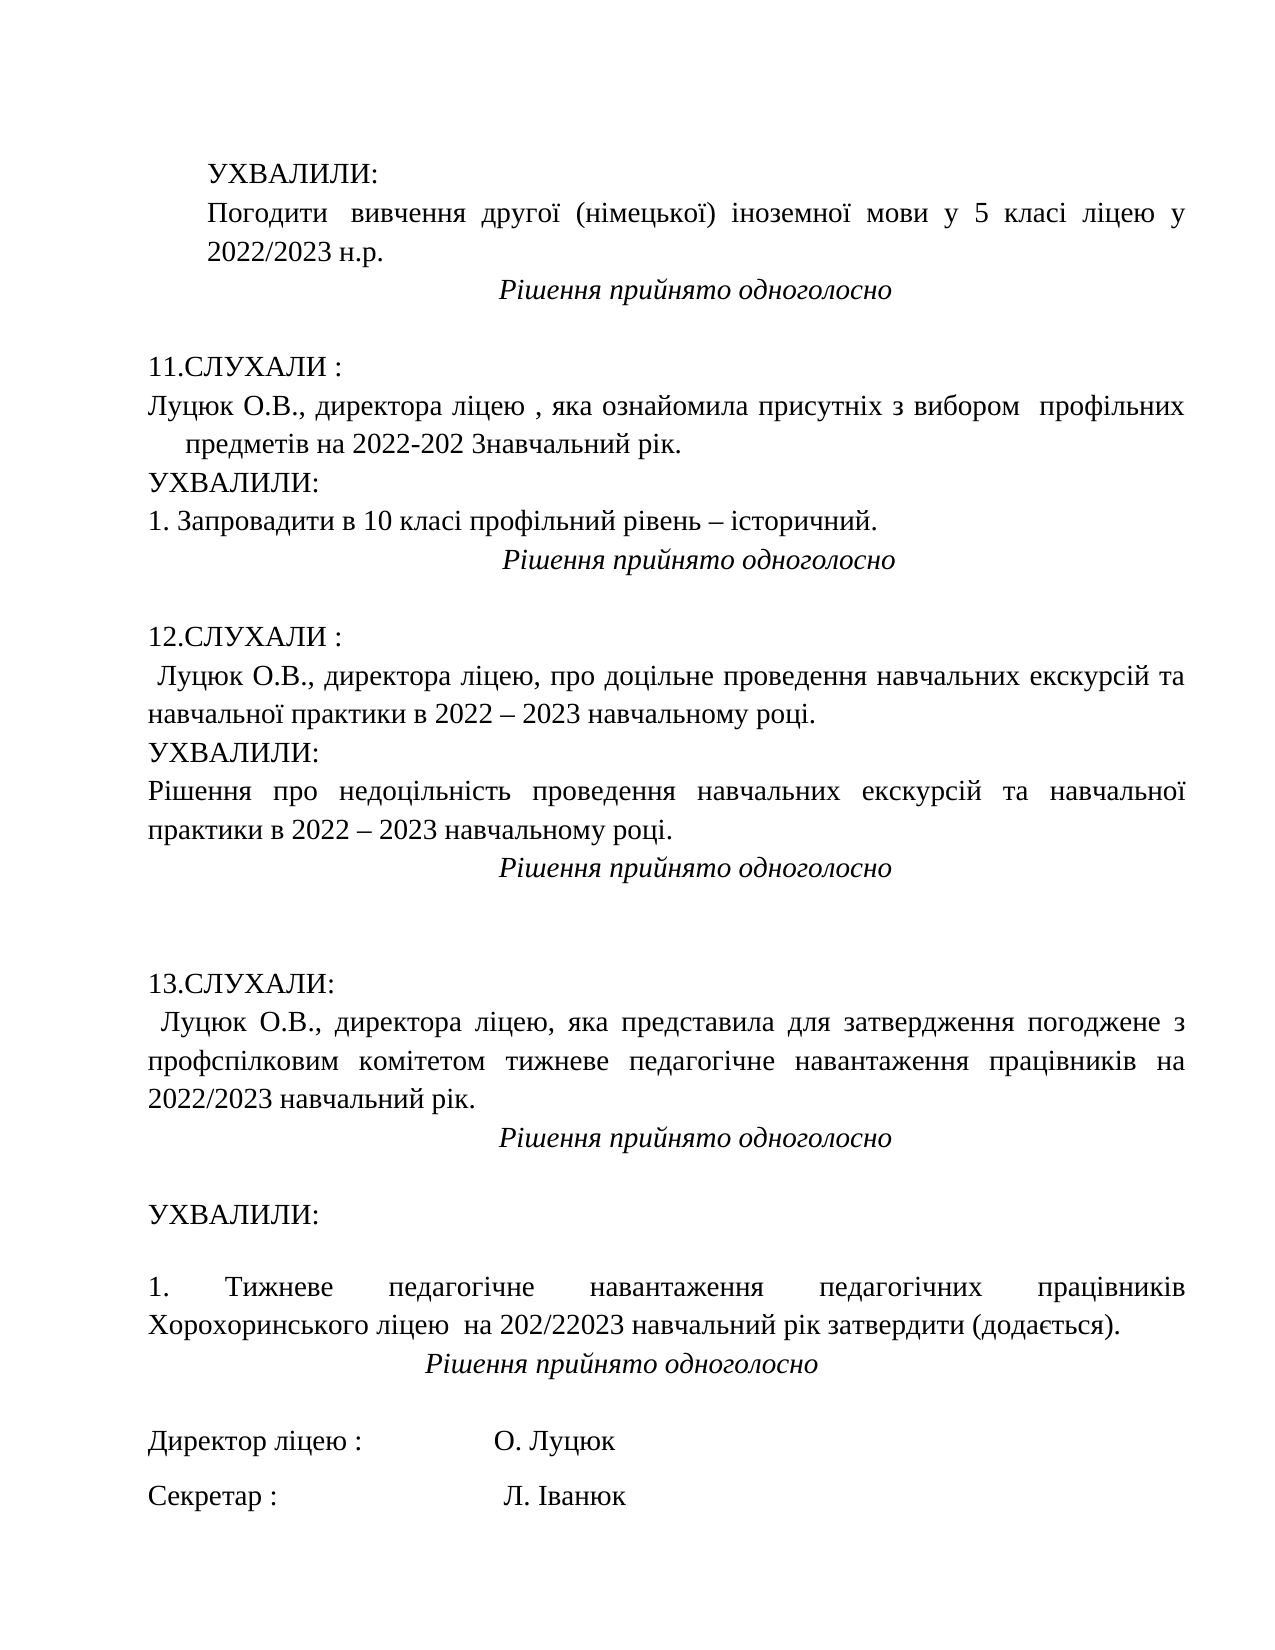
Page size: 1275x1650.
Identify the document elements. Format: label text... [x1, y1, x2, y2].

text Рішення прийнято одноголосно [207, 850, 1186, 884]
text УХВАЛИЛИ: [148, 735, 1186, 768]
text Секретар : Л. Іванюк [148, 1478, 1186, 1512]
text Рішення про недоцільність проведення навчальних екскурсій та навчальної практики в 2022 – 2023 навчальному році. [148, 773, 1186, 845]
text Рішення прийнято одноголосно [207, 1120, 1186, 1154]
text Луцюк О.В., директора ліцею, про доцільне проведення навчальних екскурсій та навчальної практики в 2022 – 2023 навчальному році. [148, 658, 1186, 730]
text 11.СЛУХАЛИ : [148, 349, 1186, 383]
text Рішення прийнято одноголосно [207, 542, 1186, 576]
text УХВАЛИЛИ: [148, 465, 1186, 498]
text Луцюк О.В., директора ліцею, яка представила для затвердження погоджене з профспілковим комітетом тижневе педагогічне навантаження працівників на 2022/2023 навчальний рік. [148, 1004, 1186, 1115]
text 1. Запровадити в 10 класі профільний рівень – історичний. [148, 503, 1186, 537]
text Директор ліцею : О. Луцюк [148, 1423, 1186, 1457]
text Рішення прийнято одноголосно [207, 272, 1186, 306]
text Луцюк О.В., директора ліцею , яка ознайомила присутніх з вибором профільних предметів на 2022-202 3навчальний рік. [148, 388, 1186, 460]
text УХВАЛИЛИ: [207, 157, 1186, 190]
text 13.СЛУХАЛИ: [148, 966, 1186, 999]
text УХВАЛИЛИ: [148, 1197, 1186, 1231]
text 12.СЛУХАЛИ : [148, 619, 1186, 653]
text 1. Тижневе педагогічне навантаження педагогічних працівників Хорохоринського ліцею на 202/22023 навчальний рік затвердити (додається). [148, 1269, 1186, 1341]
text Рішення прийнято одноголосно [148, 1346, 1186, 1379]
text Погодити вивчення другої (німецької) іноземної мови у 5 класі ліцею у 2022/2023 н.р. [207, 195, 1186, 267]
